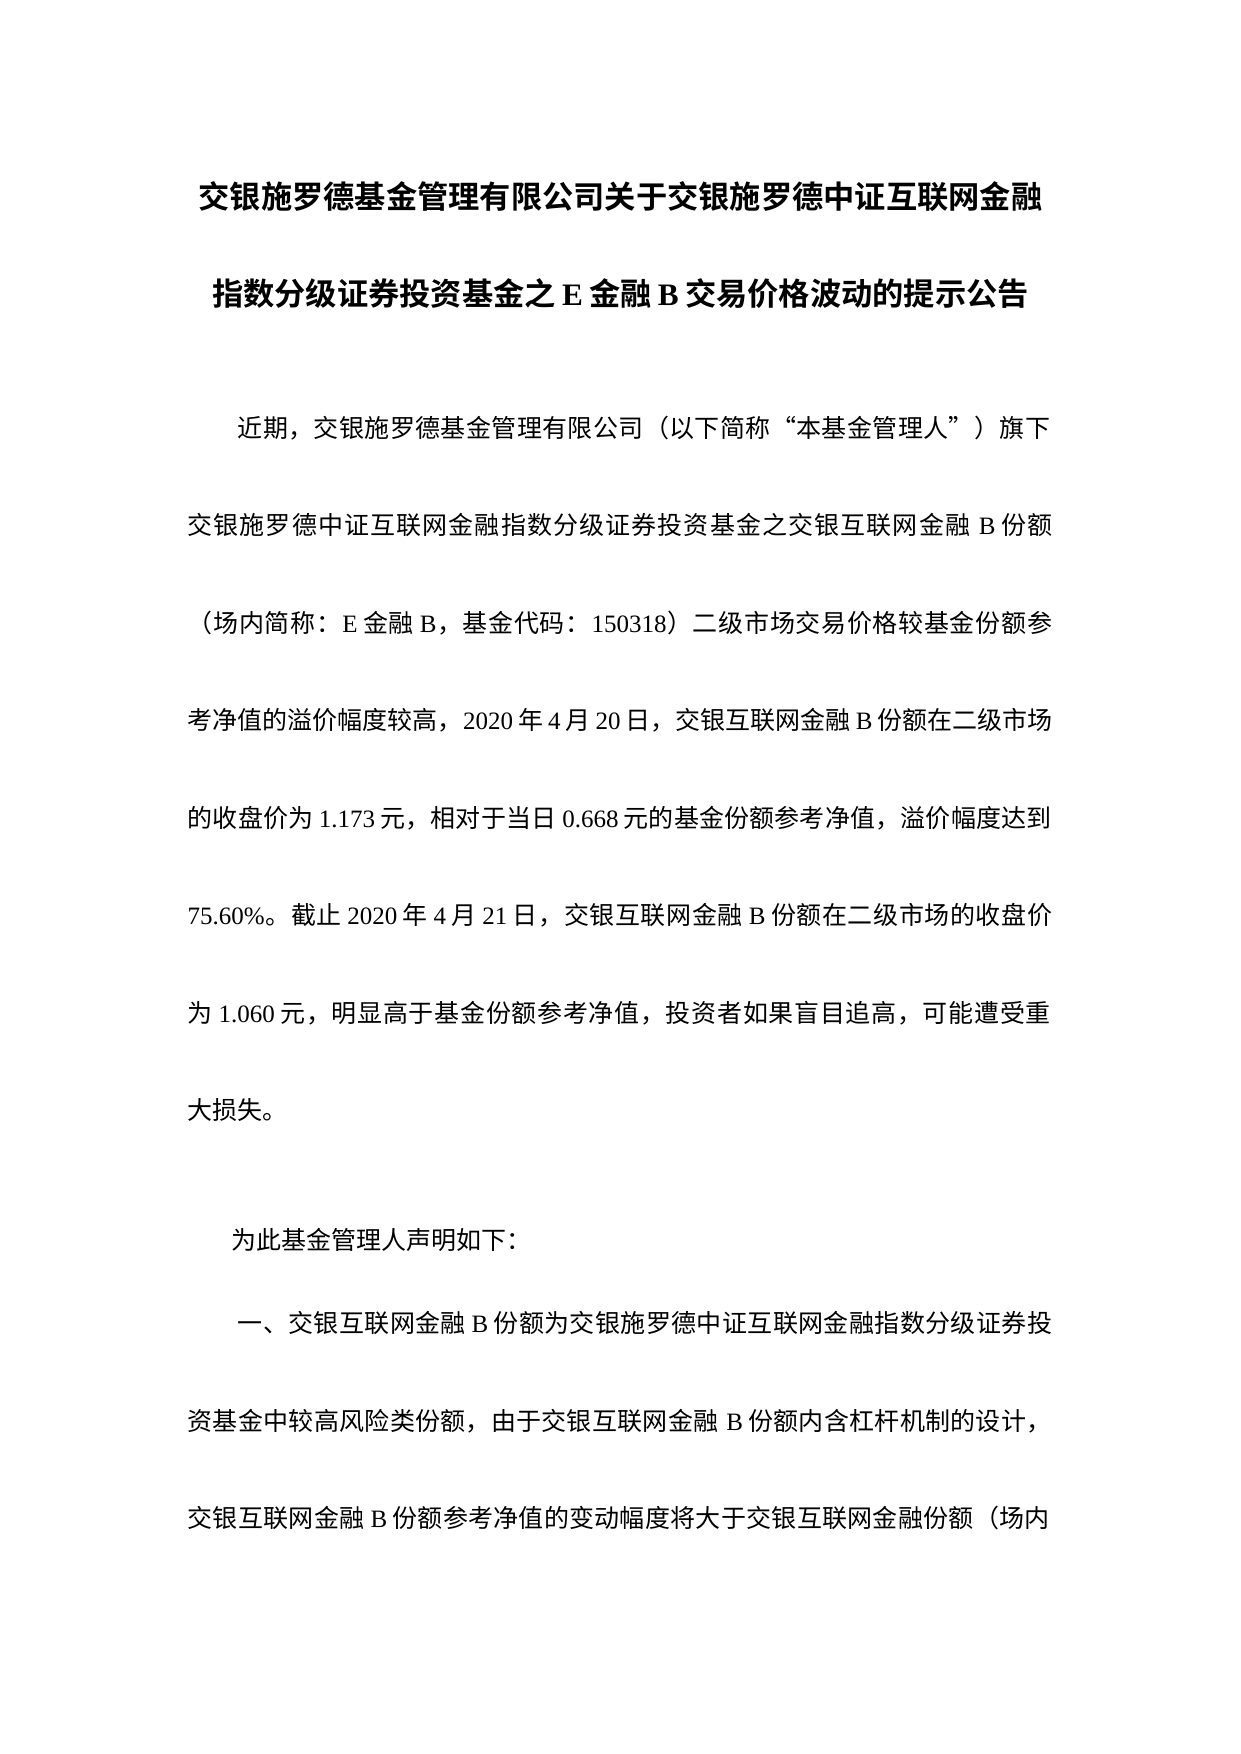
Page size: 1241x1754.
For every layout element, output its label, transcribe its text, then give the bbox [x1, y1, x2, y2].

text 近期，交银施罗德基金管理有限公司（以下简称“本基金管理人”）旗下交银施罗德中证互联网金融指数分级证券投资基金之交银互联网金融B份额（场内简称：E金融B，基金代码：150318）二级市场交易价格较基金份额参考净值的溢价幅度较高，2020年4月20日，交银互联网金融B份额在二级市场的收盘价为1.173元，相对于当日0.668元的基金份额参考净值，溢价幅度达到75.60%。截止2020年4月21日，交银互联网金融B份额在二级市场的收盘价为1.060元，明显高于基金份额参考净值，投资者如果盲目追高，可能遭受重大损失。 [187, 394, 1053, 1141]
text 交银施罗德基金管理有限公司关于交银施罗德中证互联网金融指数分级证券投资基金之E金融B交易价格波动的提示公告 [187, 162, 1053, 324]
text 为此基金管理人声明如下： [187, 1206, 1053, 1271]
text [187, 1289, 1053, 1549]
